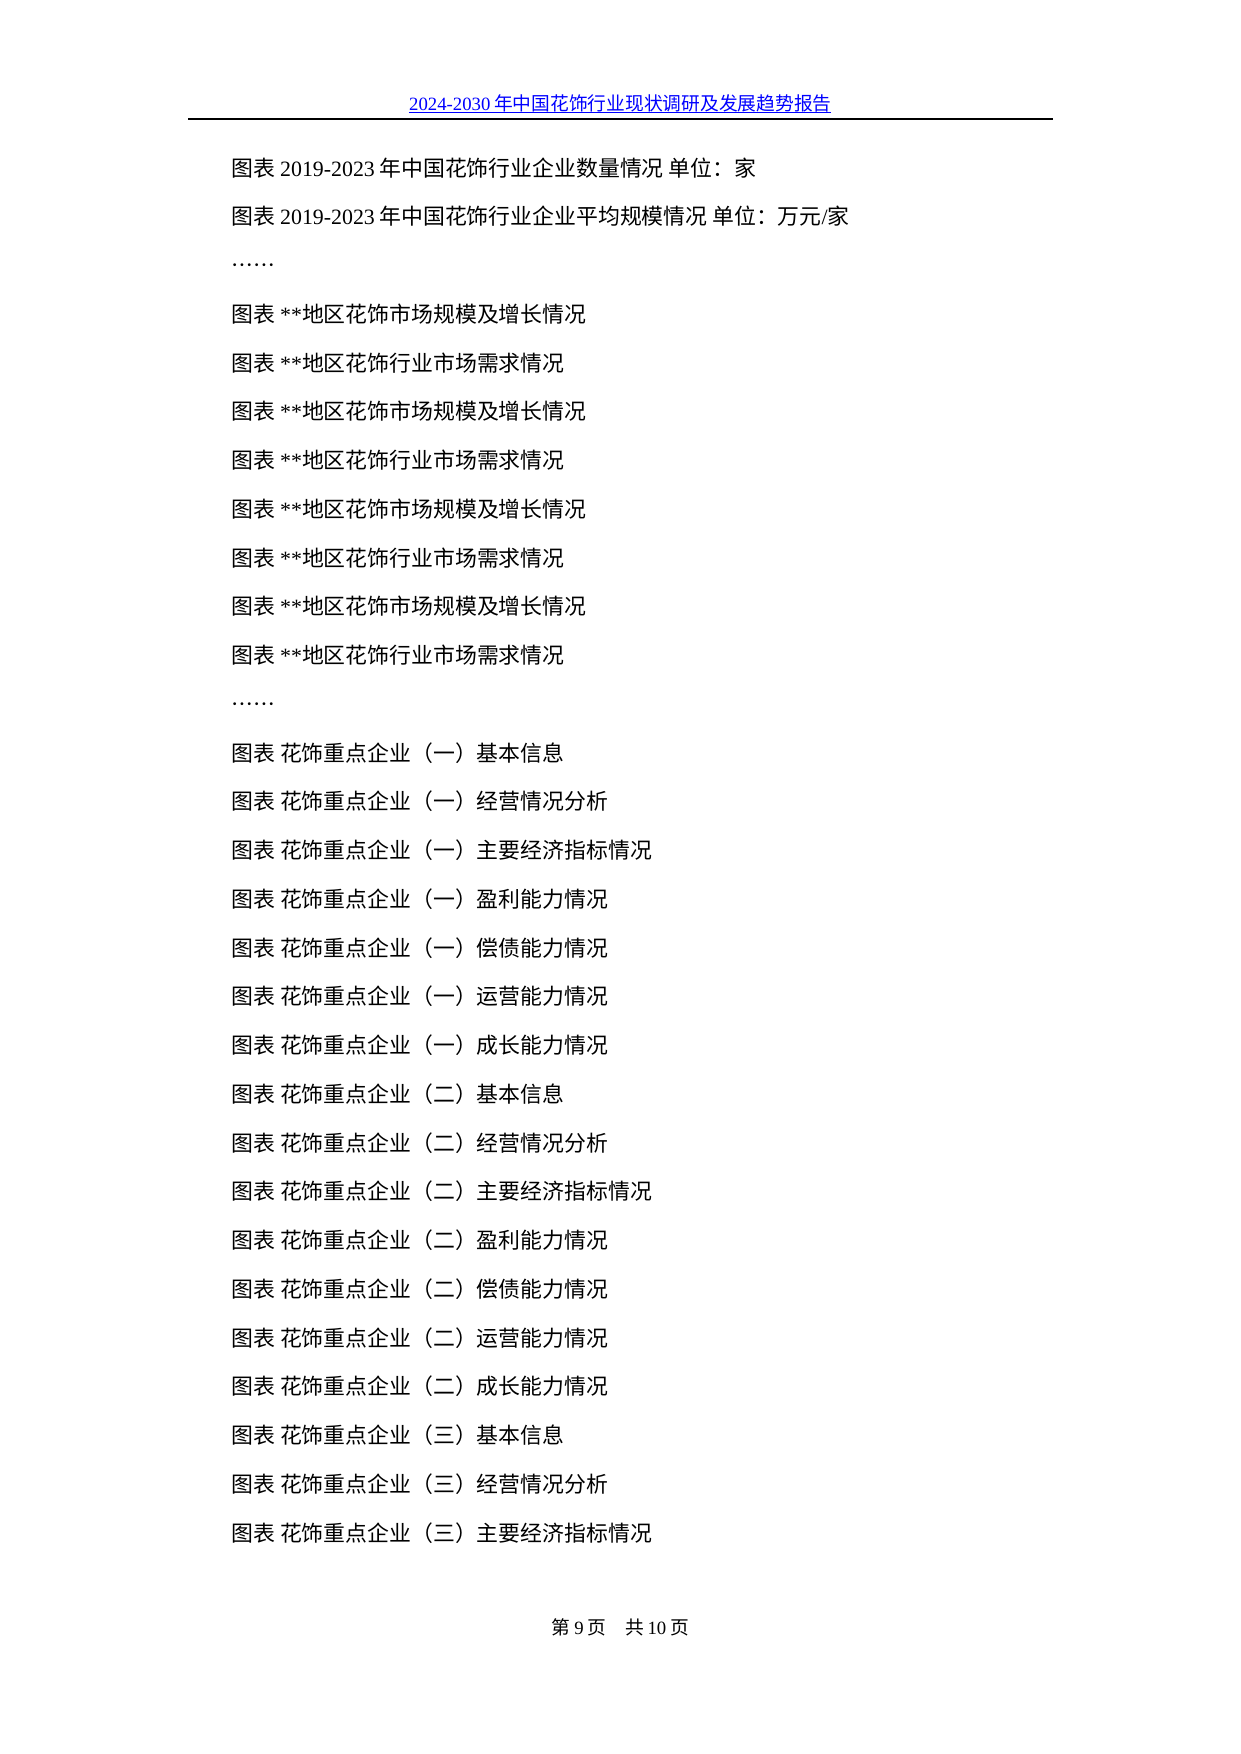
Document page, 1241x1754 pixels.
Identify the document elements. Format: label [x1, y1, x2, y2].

text [187, 150, 1053, 1548]
